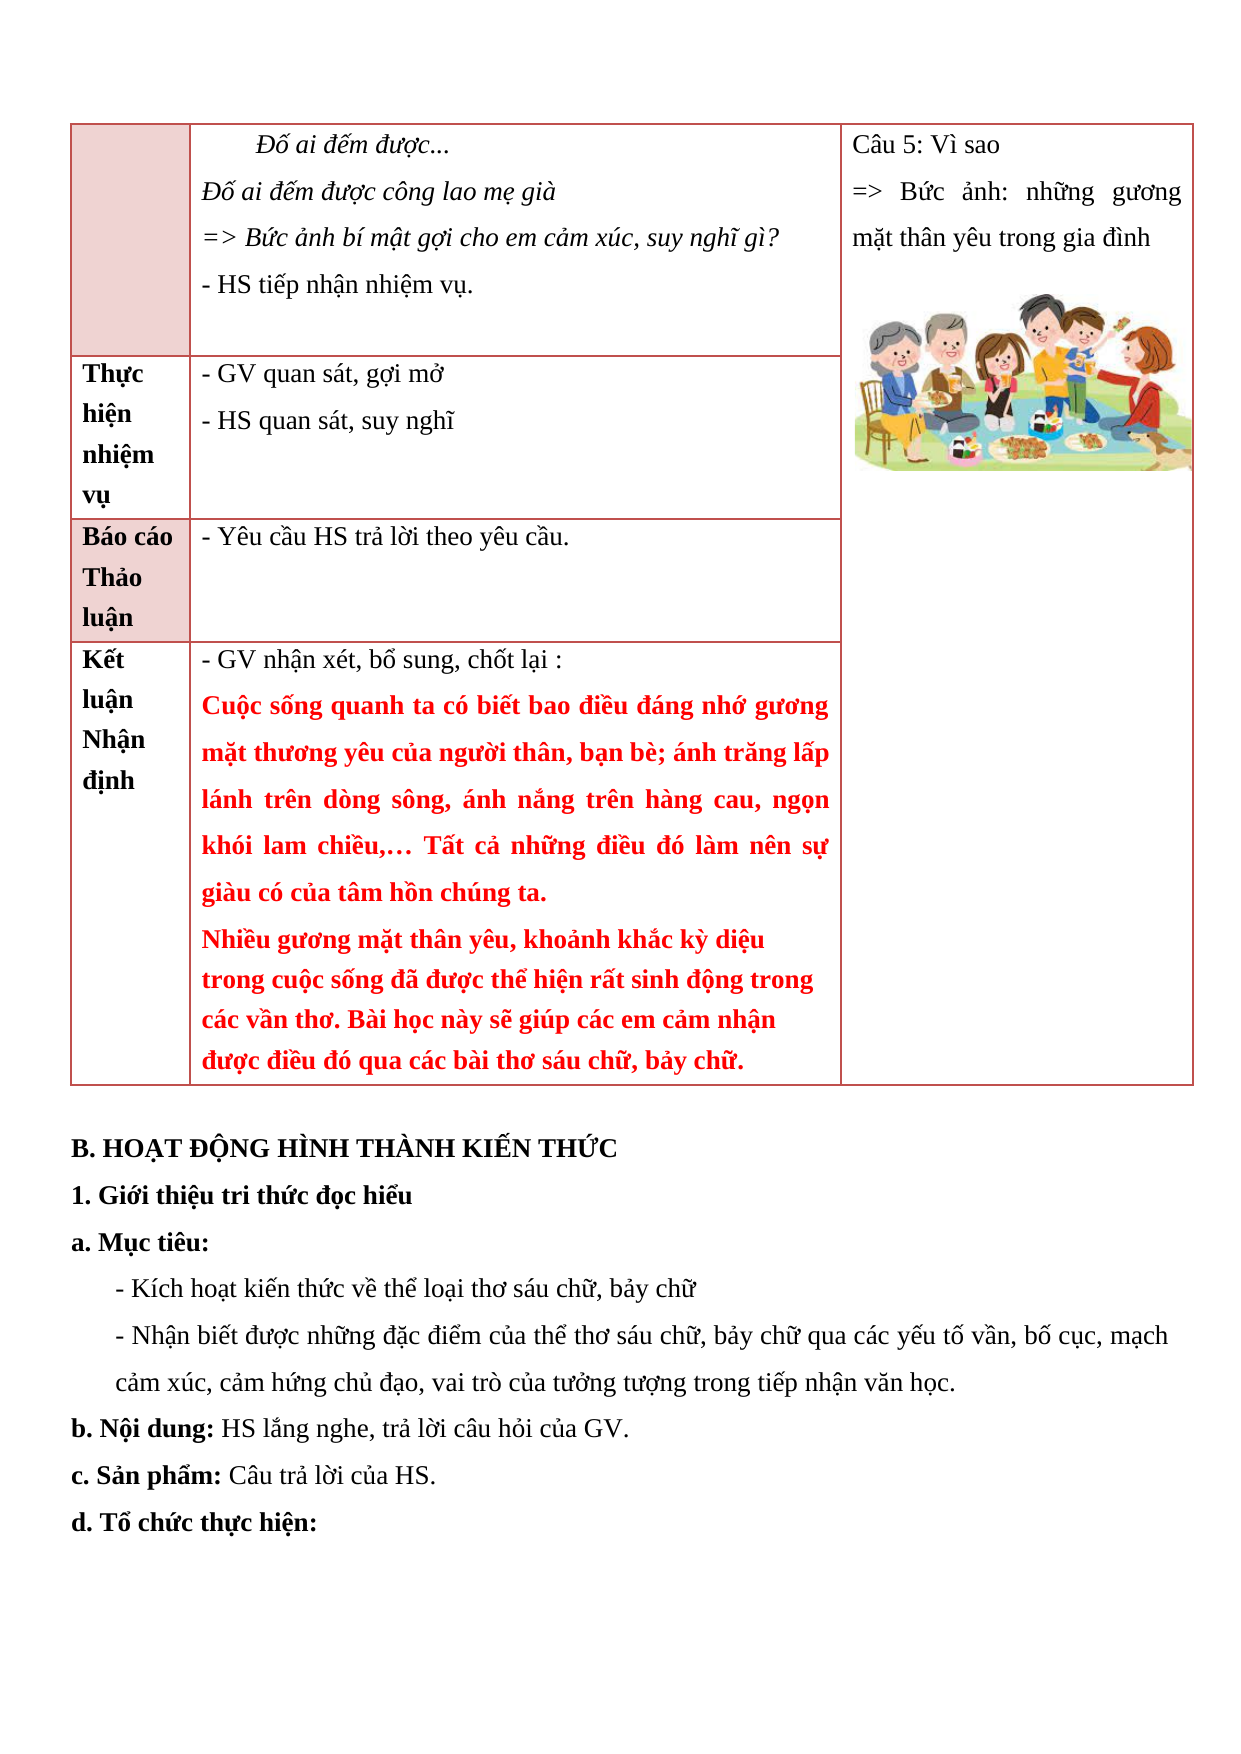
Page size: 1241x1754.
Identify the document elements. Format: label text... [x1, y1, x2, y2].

text 1. Giới thiệu tri thức đọc hiểu [71, 1179, 1169, 1210]
table_cell Kết luận Nhận định [72, 643, 189, 1084]
table_cell - GV quan sát, gợi mở - HS quan sát, suy nghĩ [191, 357, 840, 518]
text d. Tổ chức thực hiện: [71, 1506, 1169, 1537]
text a. Mục tiêu: [71, 1226, 1169, 1257]
text - Kích hoạt kiến thức về thể loại thơ sáu chữ, bảy chữ [115, 1272, 1169, 1304]
text c. Sản phẩm: Câu trả lời của HS. [71, 1459, 1169, 1490]
table_cell Thực hiện nhiệm vụ [72, 357, 189, 518]
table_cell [842, 125, 1192, 1084]
text - Nhận biết được những đặc điểm của thể thơ sáu chữ, bảy chữ qua các yếu tố vần, bố cục, mạch cảm xúc, cảm hứng chủ đạo, vai trò của tưởng tượng trong tiếp nhận văn học. [115, 1319, 1169, 1397]
table_cell - Yêu cầu HS trả lời theo yêu cầu. [191, 520, 840, 641]
text b. Nội dung: HS lắng nghe, trả lời câu hỏi của GV. [71, 1412, 1169, 1444]
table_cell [72, 125, 189, 355]
text B. HOẠT ĐỘNG HÌNH THÀNH KIẾN THỨC [71, 1132, 1169, 1164]
picture [854, 294, 1192, 471]
table_cell - GV nhận xét, bổ sung, chốt lại : Cuộc sống quanh ta có biết bao điều đáng nhớ gương mặt thương yêu của người thân, bạn bè; ánh trăng lấp lánh trên dòng sông, ánh nắng trên hàng cau, ngọn khói lam chiều,… Tất cả những điều đó làm nên sự giàu có của tâm hồn chúng ta. Nhiều gương mặt thân yêu, khoảnh khắc kỳ diệu trong cuộc sống đã được thể hiện rất sinh động trong các vần thơ. Bài học này sẽ giúp các em cảm nhận được điều đó qua các bài thơ sáu chữ, bảy chữ. [191, 643, 840, 1084]
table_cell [191, 125, 840, 355]
table_cell Báo cáo Thảo luận [72, 520, 189, 641]
